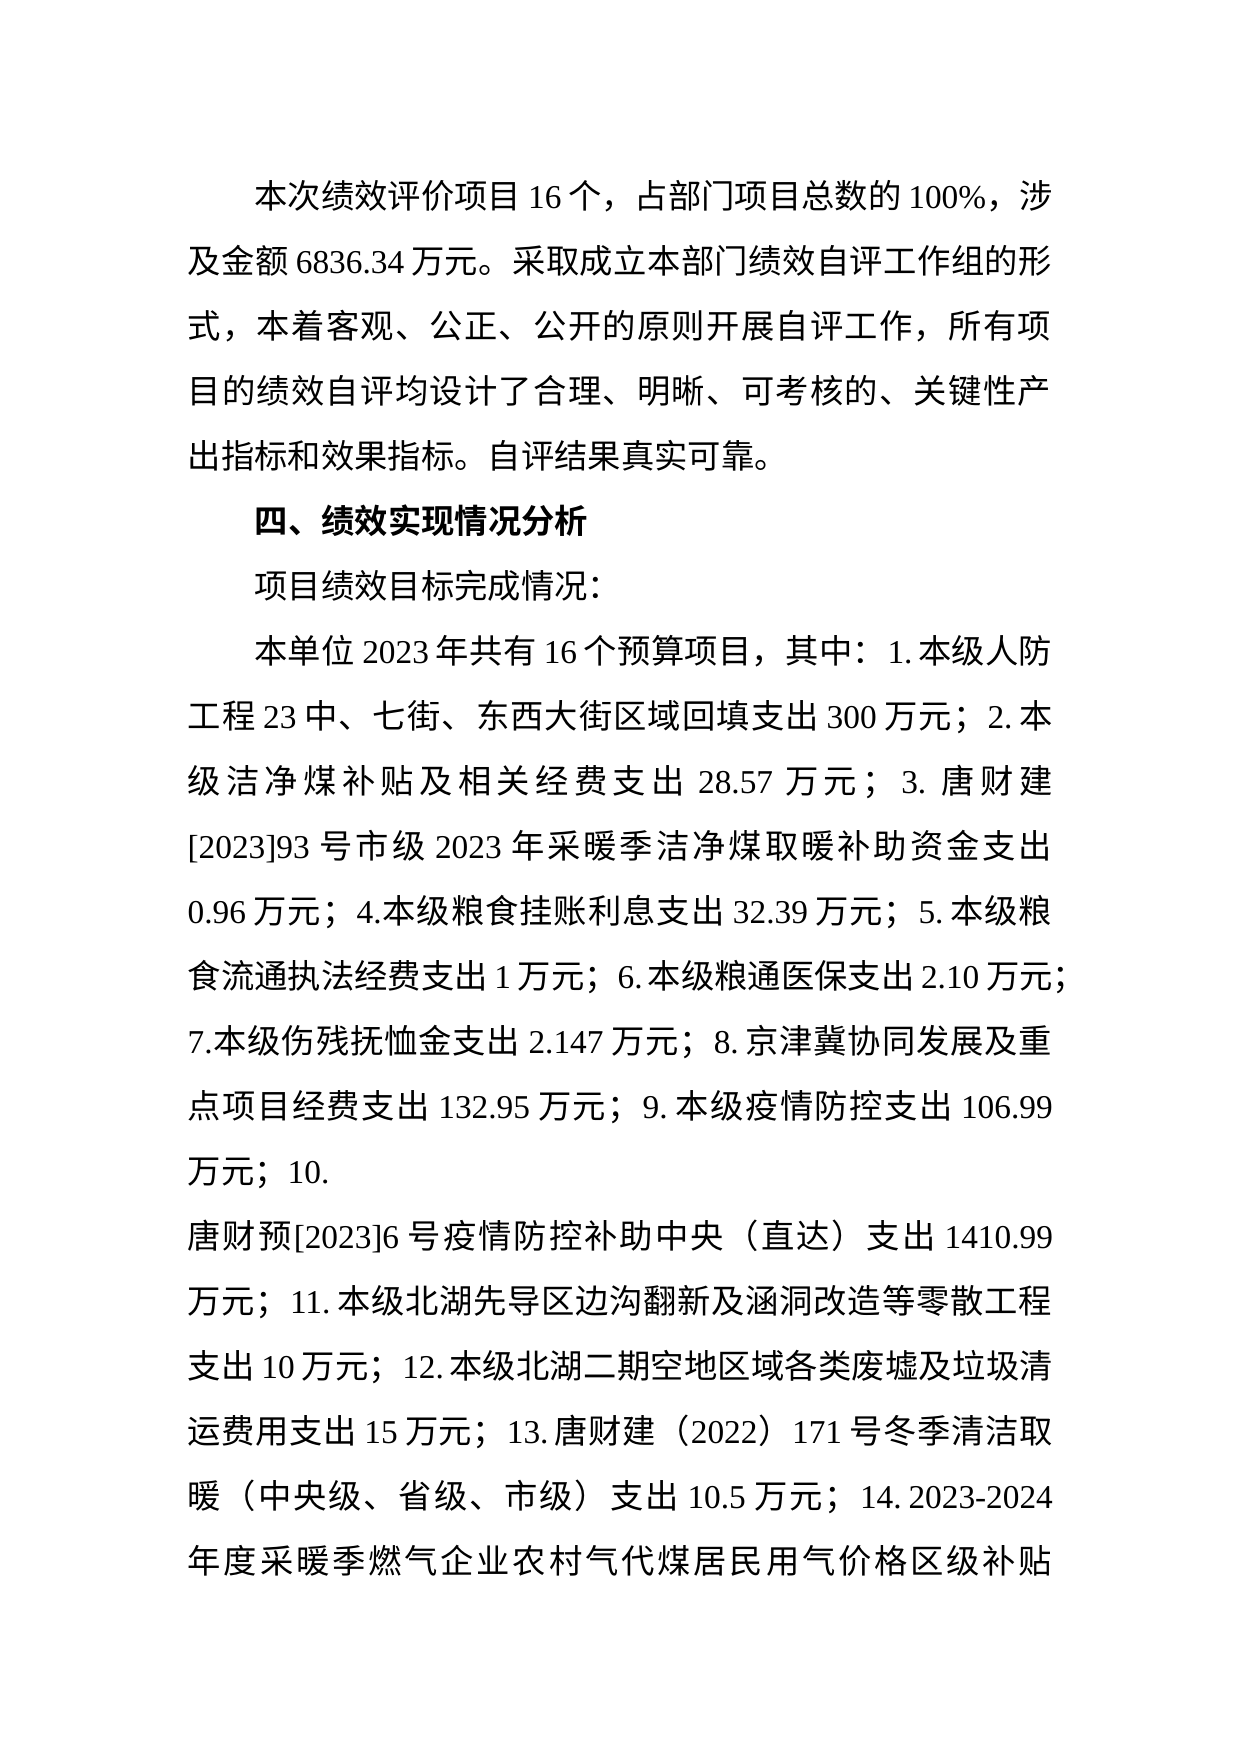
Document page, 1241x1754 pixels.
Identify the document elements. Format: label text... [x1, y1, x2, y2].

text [187, 1202, 1053, 1592]
text 四、绩效实现情况分析 [187, 487, 1053, 552]
text 本单位2023年共有16个预算项目，其中：1. 本级人防工程23中、七街、东西大街区域回填支出300万元；2. 本级洁净煤补贴及相关经费支出28.57万元；3. 唐财建[2023]93号市级2023年采暖季洁净煤取暖补助资金支出0.96万元；4.本级粮食挂账利息支出32.39万元；5. 本级粮食流通执法经费支出1万元；6. 本级粮通医保支出2.10万元；7.本级伤残抚恤金支出2.147万元；8. 京津冀协同发展及重点项目经费支出132.95万元；9. 本级疫情防控支出106.99万元；10. [187, 617, 1053, 1202]
text 项目绩效目标完成情况： [187, 552, 1053, 617]
text 本次绩效评价项目16个，占部门项目总数的100%，涉及金额6836.34万元。采取成立本部门绩效自评工作组的形式，本着客观、公正、公开的原则开展自评工作，所有项目的绩效自评均设计了合理、明晰、可考核的、关键性产出指标和效果指标。自评结果真实可靠。 [187, 162, 1053, 487]
